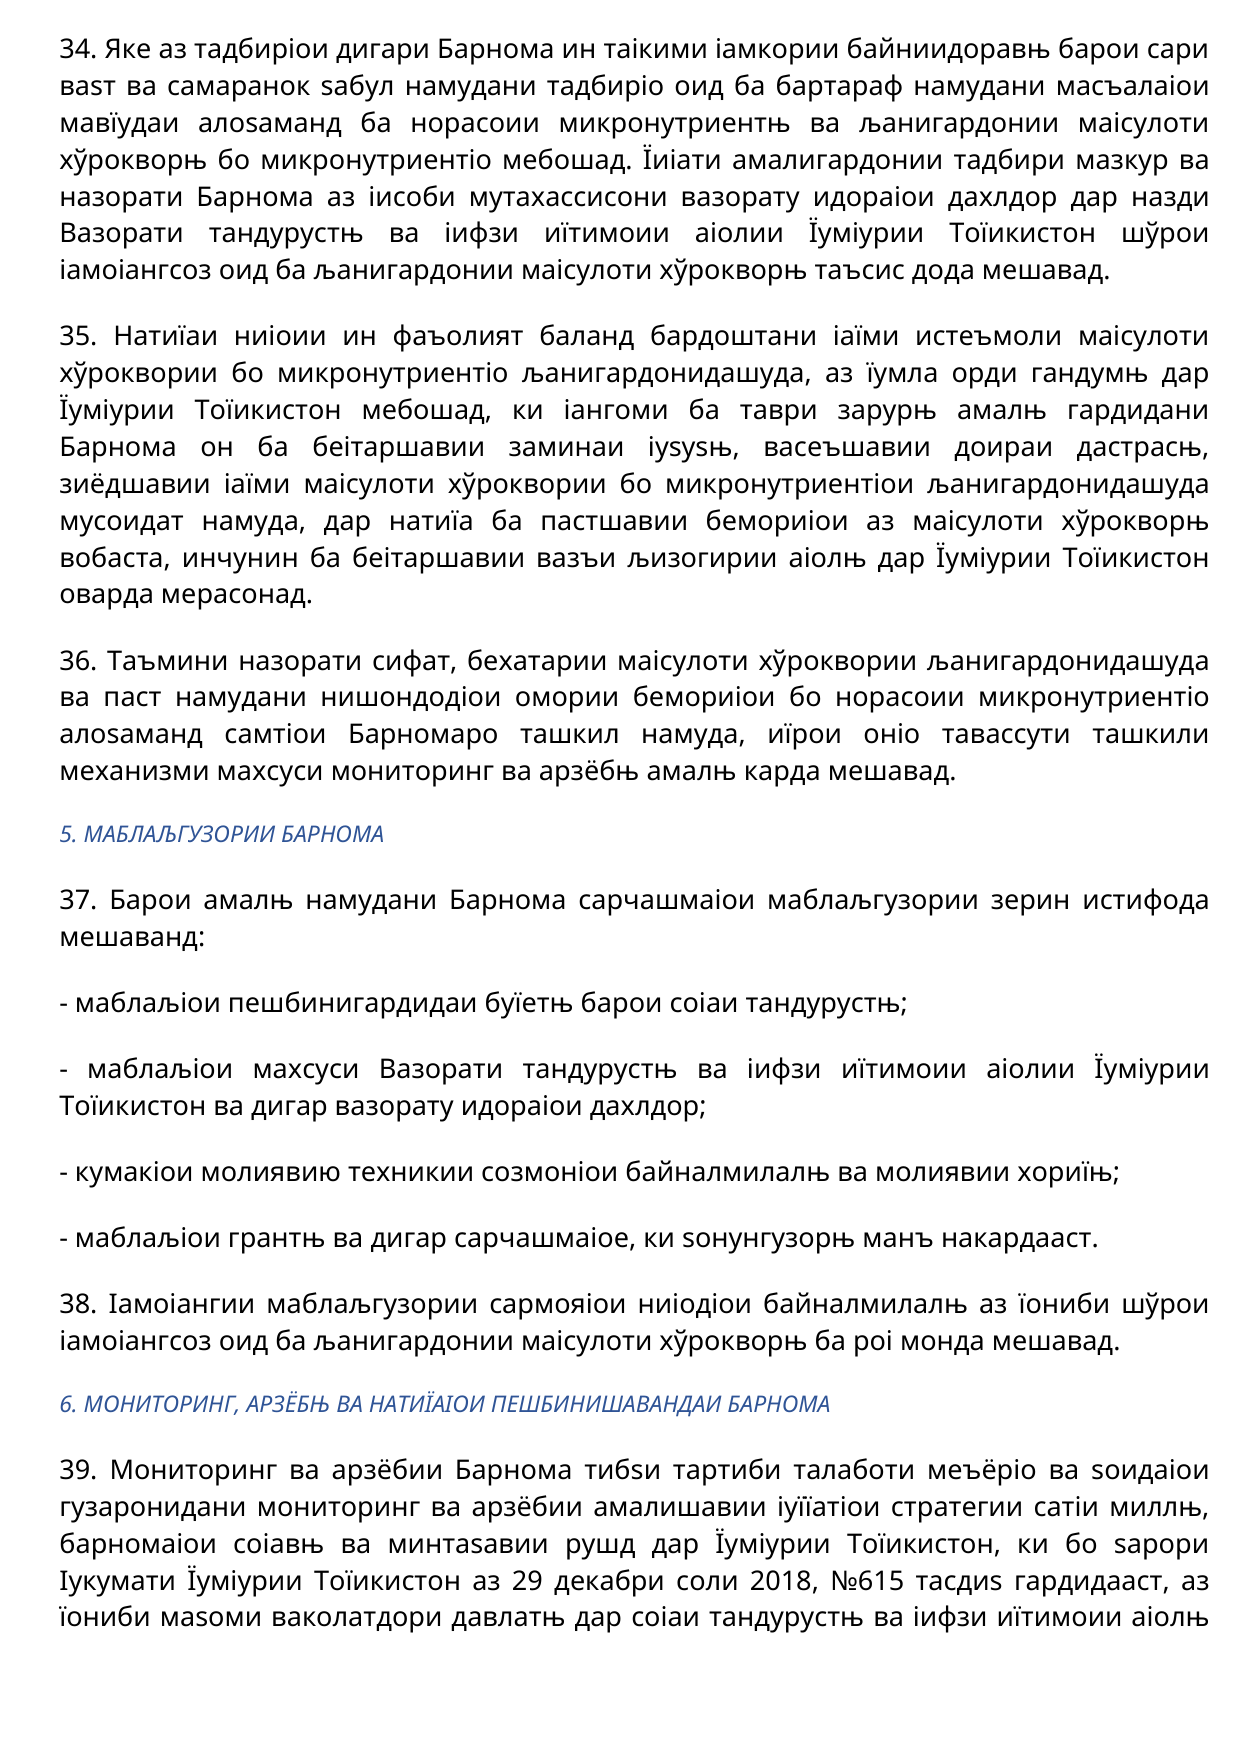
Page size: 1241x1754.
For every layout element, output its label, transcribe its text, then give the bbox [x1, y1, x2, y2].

text 35. Натиїаи ниіоии ин фаъолият баланд бардоштани іаїми истеъмоли маісулоти хўроквории бо микронутриентіо љанигардонидашуда, аз їумла орди гандумњ дар Їуміурии Тоїикистон мебошад, ки іангоми ба таври зарурњ амалњ гардидани Барнома он ба беітаршавии заминаи іуѕуѕњ, васеъшавии доираи дастрасњ, зиёдшавии іаїми маісулоти хўроквории бо микронутриентіои љанигардонидашуда мусоидат намуда, дар натиїа ба пастшавии бемориіои аз маісулоти хўрокворњ вобаста, инчунин ба беітаршавии вазъи љизогирии аіолњ дар Їуміурии Тоїикистон оварда мерасонад. [59, 317, 1211, 612]
text 34. Яке аз тадбиріои дигари Барнома ин таікими іамкории байниидоравњ барои сари ваѕт ва самаранок ѕабул намудани тадбиріо оид ба бартараф намудани масъалаіои мавїудаи алоѕаманд ба норасоии микронутриентњ ва љанигардонии маісулоти хўрокворњ бо микронутриентіо мебошад. Їиіати амалигардонии тадбири мазкур ва назорати Барнома аз іисоби мутахассисони вазорату идораіои дахлдор дар назди Вазорати тандурустњ ва іифзи иїтимоии аіолии Їуміурии Тоїикистон шўрои іамоіангсоз оид ба љанигардонии маісулоти хўрокворњ таъсис дода мешавад. [59, 29, 1211, 288]
text - маблаљіои грантњ ва дигар сарчашмаіое, ки ѕонунгузорњ манъ накардааст. [59, 1218, 1211, 1255]
text 36. Таъмини назорати сифат, бехатарии маісулоти хўроквории љанигардонидашуда ва паст намудани нишондодіои омории бемориіои бо норасоии микронутриентіо алоѕаманд самтіои Барномаро ташкил намуда, иїрои оніо тавассути ташкили механизми махсуси мониторинг ва арзёбњ амалњ карда мешавад. [59, 641, 1211, 788]
text - кумакіои молиявию техникии созмоніои байналмилалњ ва молиявии хориїњ; [59, 1152, 1211, 1189]
subtitle 5. МАБЛАЉГУЗОРИИ БАРНОМА [59, 818, 1211, 849]
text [59, 1450, 1211, 1635]
text 37. Барои амалњ намудани Барнома сарчашмаіои маблаљгузории зерин истифода мешаванд: [59, 881, 1211, 954]
text 38. Іамоіангии маблаљгузории сармояіои ниіодіои байналмилалњ аз їониби шўрои іамоіангсоз оид ба љанигардонии маісулоти хўрокворњ ба роі монда мешавад. [59, 1284, 1211, 1358]
subtitle 6. МОНИТОРИНГ, АРЗЁБЊ ВА НАТИЇАІОИ ПЕШБИНИШАВАНДАИ БАРНОМА [59, 1387, 1211, 1419]
text - маблаљіои махсуси Вазорати тандурустњ ва іифзи иїтимоии аіолии Їуміурии Тоїикистон ва дигар вазорату идораіои дахлдор; [59, 1049, 1211, 1123]
text - маблаљіои пешбинигардидаи буїетњ барои соіаи тандурустњ; [59, 983, 1211, 1020]
